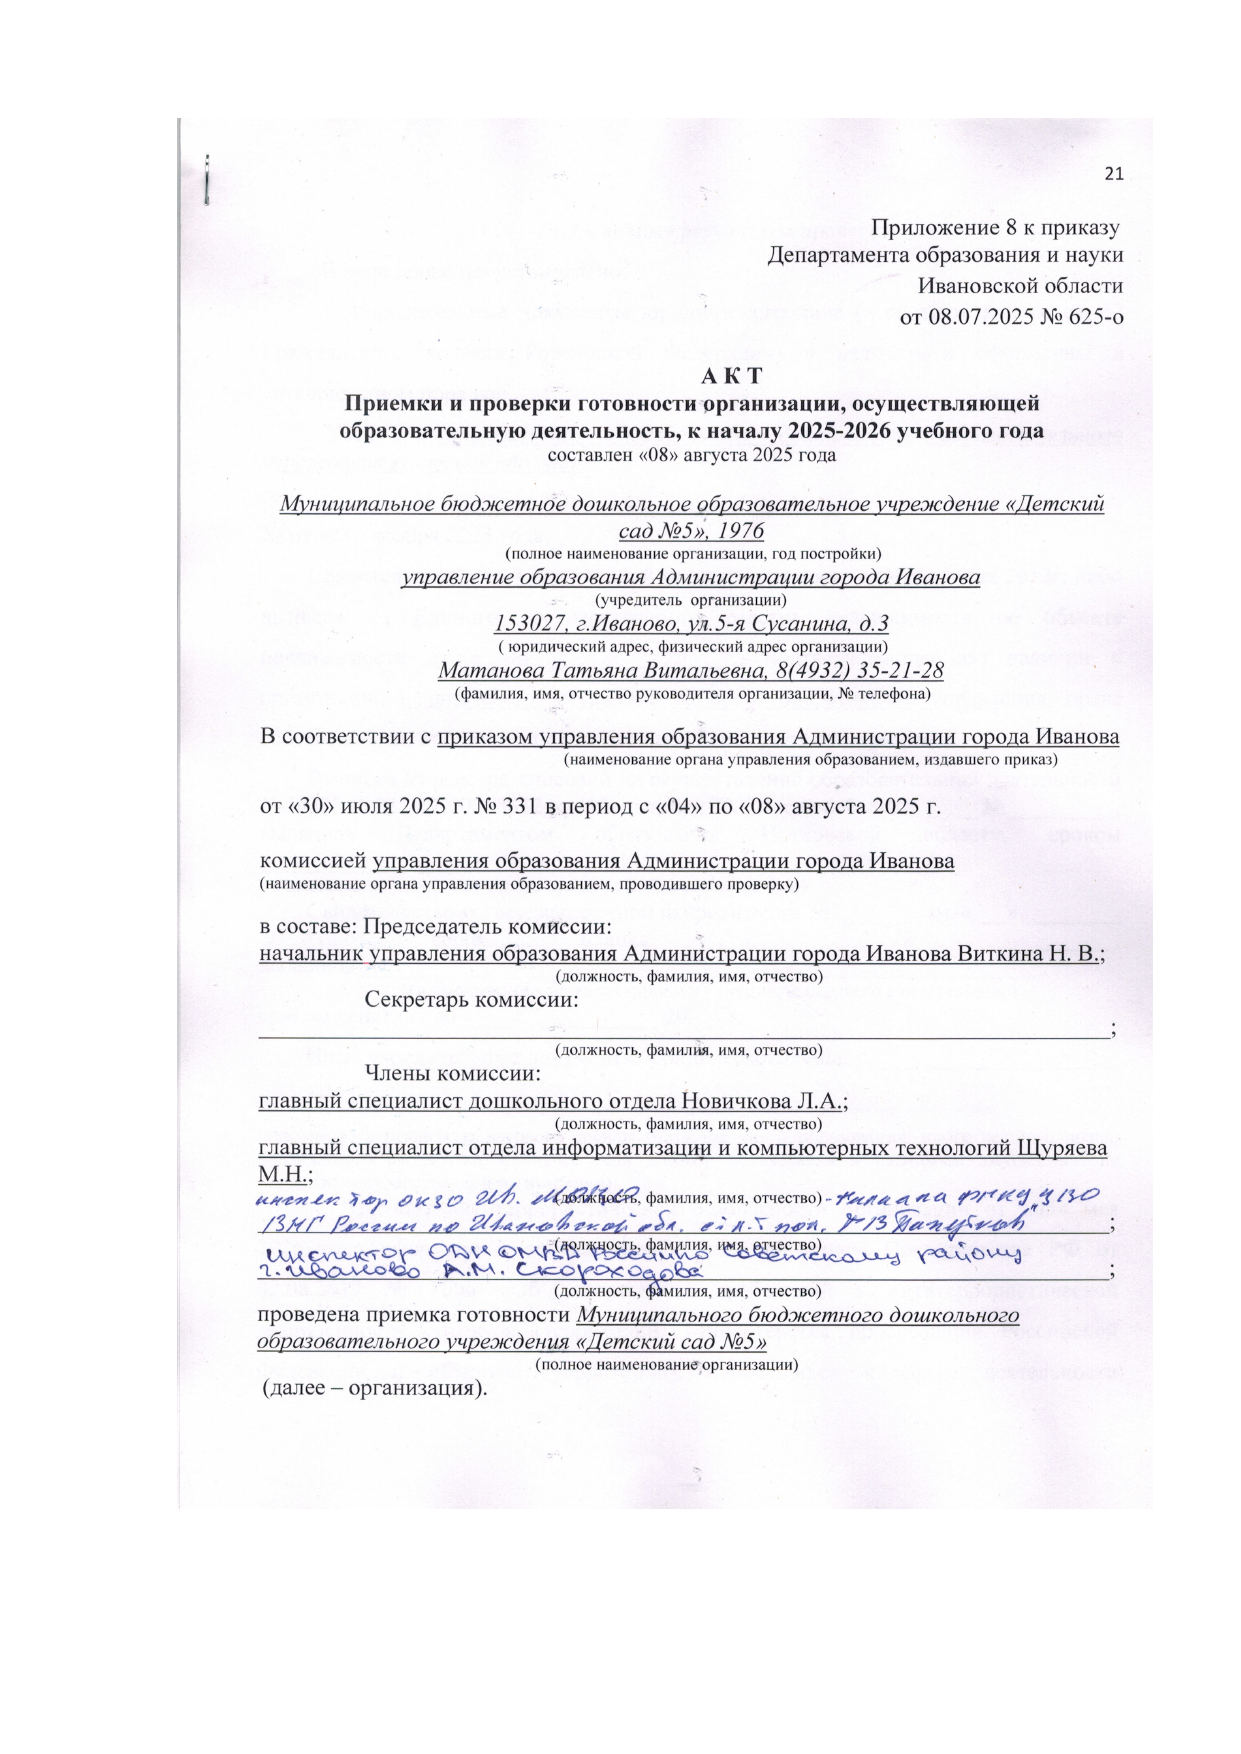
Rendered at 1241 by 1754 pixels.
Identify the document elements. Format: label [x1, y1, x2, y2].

picture [177, 118, 1153, 1509]
